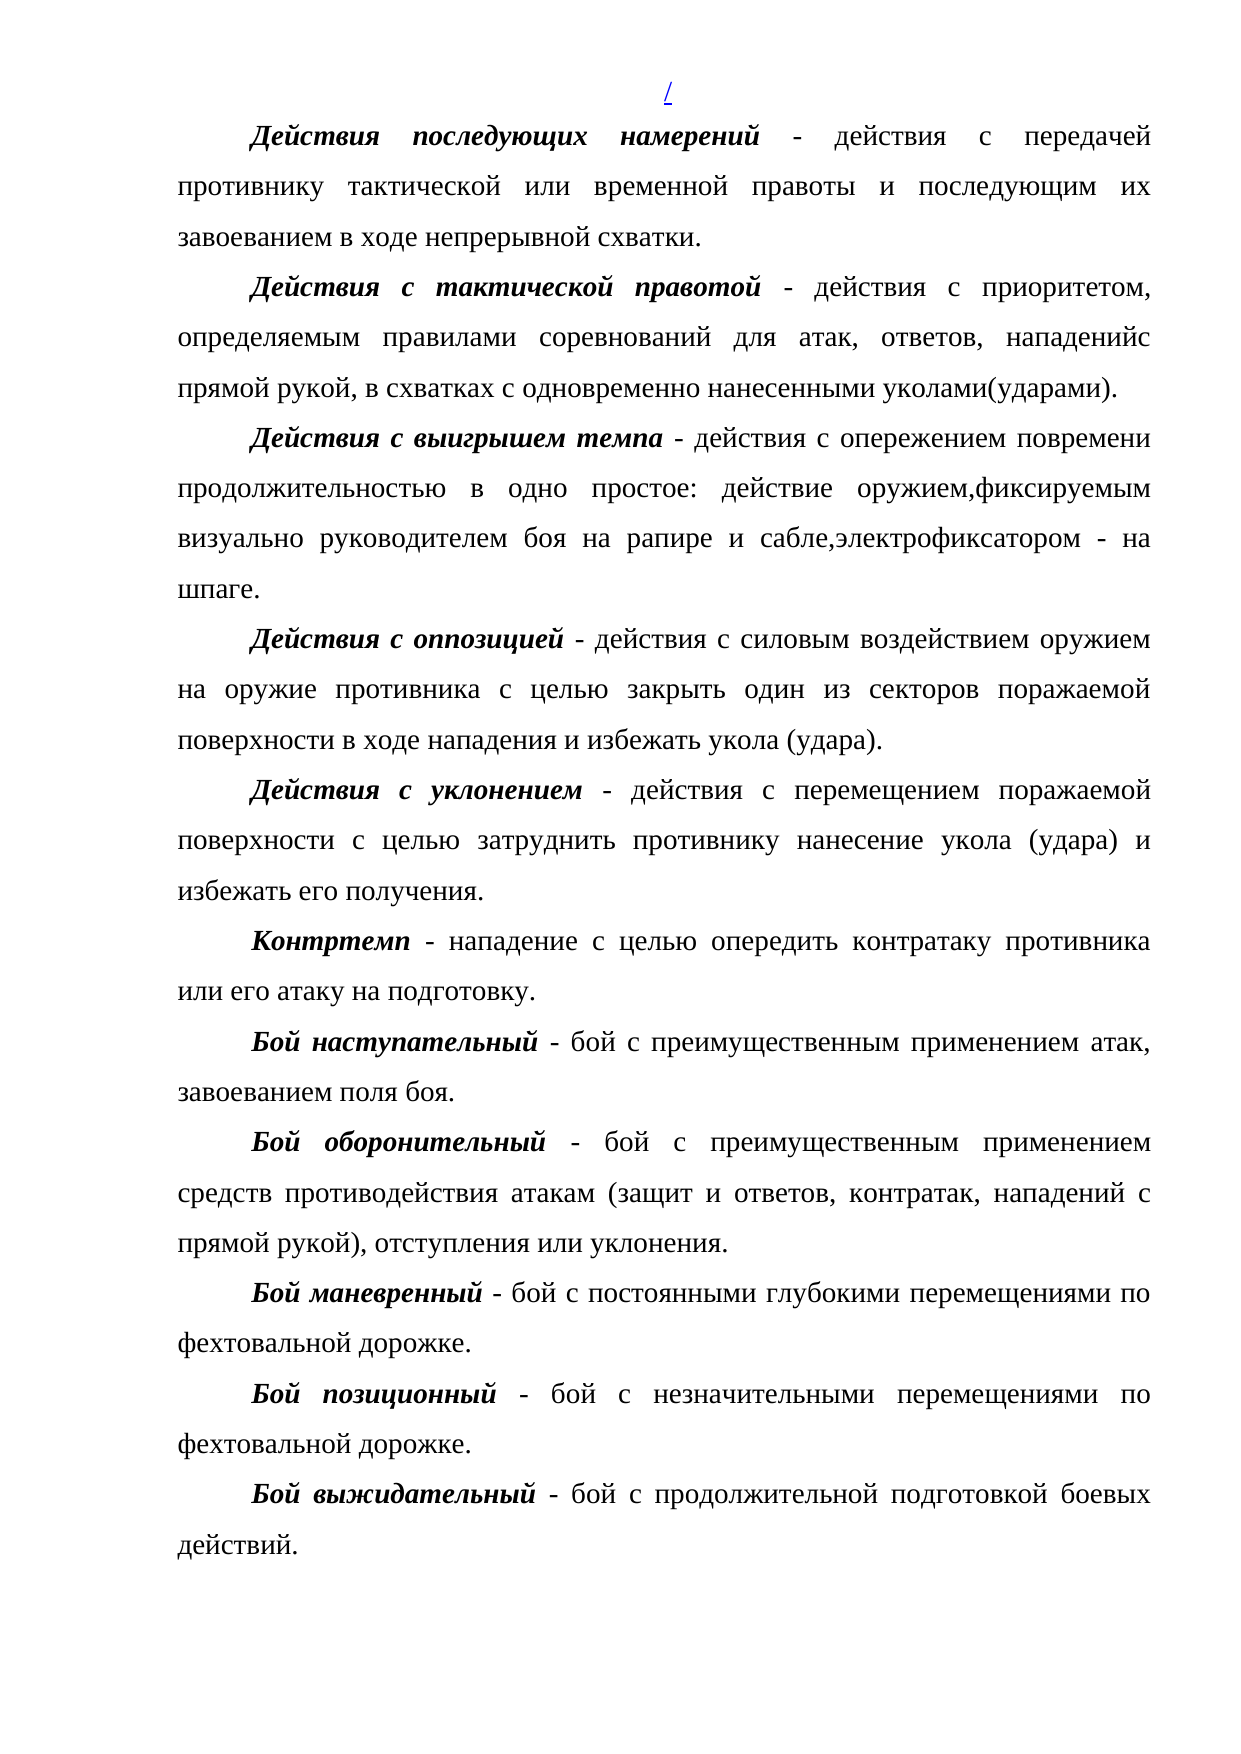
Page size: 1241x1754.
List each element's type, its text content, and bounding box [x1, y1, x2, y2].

text Бой маневренный - бой с постоянными глубокими перемещениями по фехтовальной дорожке. [177, 1275, 1152, 1359]
text Действия с оппозицией - действия с силовым воздействием оружием на оружие противника с целью закрыть один из секторов поражаемой поверхности в ходе нападения и избежать укола (удара). [177, 621, 1152, 755]
text Действия с выигрышем темпа - действия с опережением повремени продолжительностью в одно простое: действие оружием,фиксируемым визуально руководителем боя на рапире и сабле,электрофиксатором - на шпаге. [177, 420, 1152, 604]
text Бой выжидательный - бой с продолжительной подготовкой боевых действий. [177, 1477, 1152, 1560]
text Бой наступательный - бой с преимущественным применением атак, завоеванием поля боя. [177, 1024, 1152, 1108]
text Действия с уклонением - действия с перемещением поражаемой поверхности с целью затруднить противнику нанесение укола (удара) и избежать его получения. [177, 772, 1152, 906]
text Действия последующих намерений - действия с передачей противнику тактической или временной правоты и последующим их завоеванием в ходе непрерывной схватки. [177, 118, 1152, 252]
text Действия с тактической правотой - действия с приоритетом, определяемым правилами соревнований для атак, ответов, нападенийс прямой рукой, в схватках с одновременно нанесенными уколами(ударами). [177, 269, 1152, 403]
text Контртемп - нападение с целью опередить контратаку противника или его атаку на подготовку. [177, 923, 1152, 1007]
text Бой оборонительный - бой с преимущественным применением средств противодействия атакам (защит и ответов, контратак, нападений с прямой рукой), отступления или уклонения. [177, 1124, 1152, 1258]
text Бой позиционный - бой с незначительными перемещениями по фехтовальной дорожке. [177, 1376, 1152, 1460]
